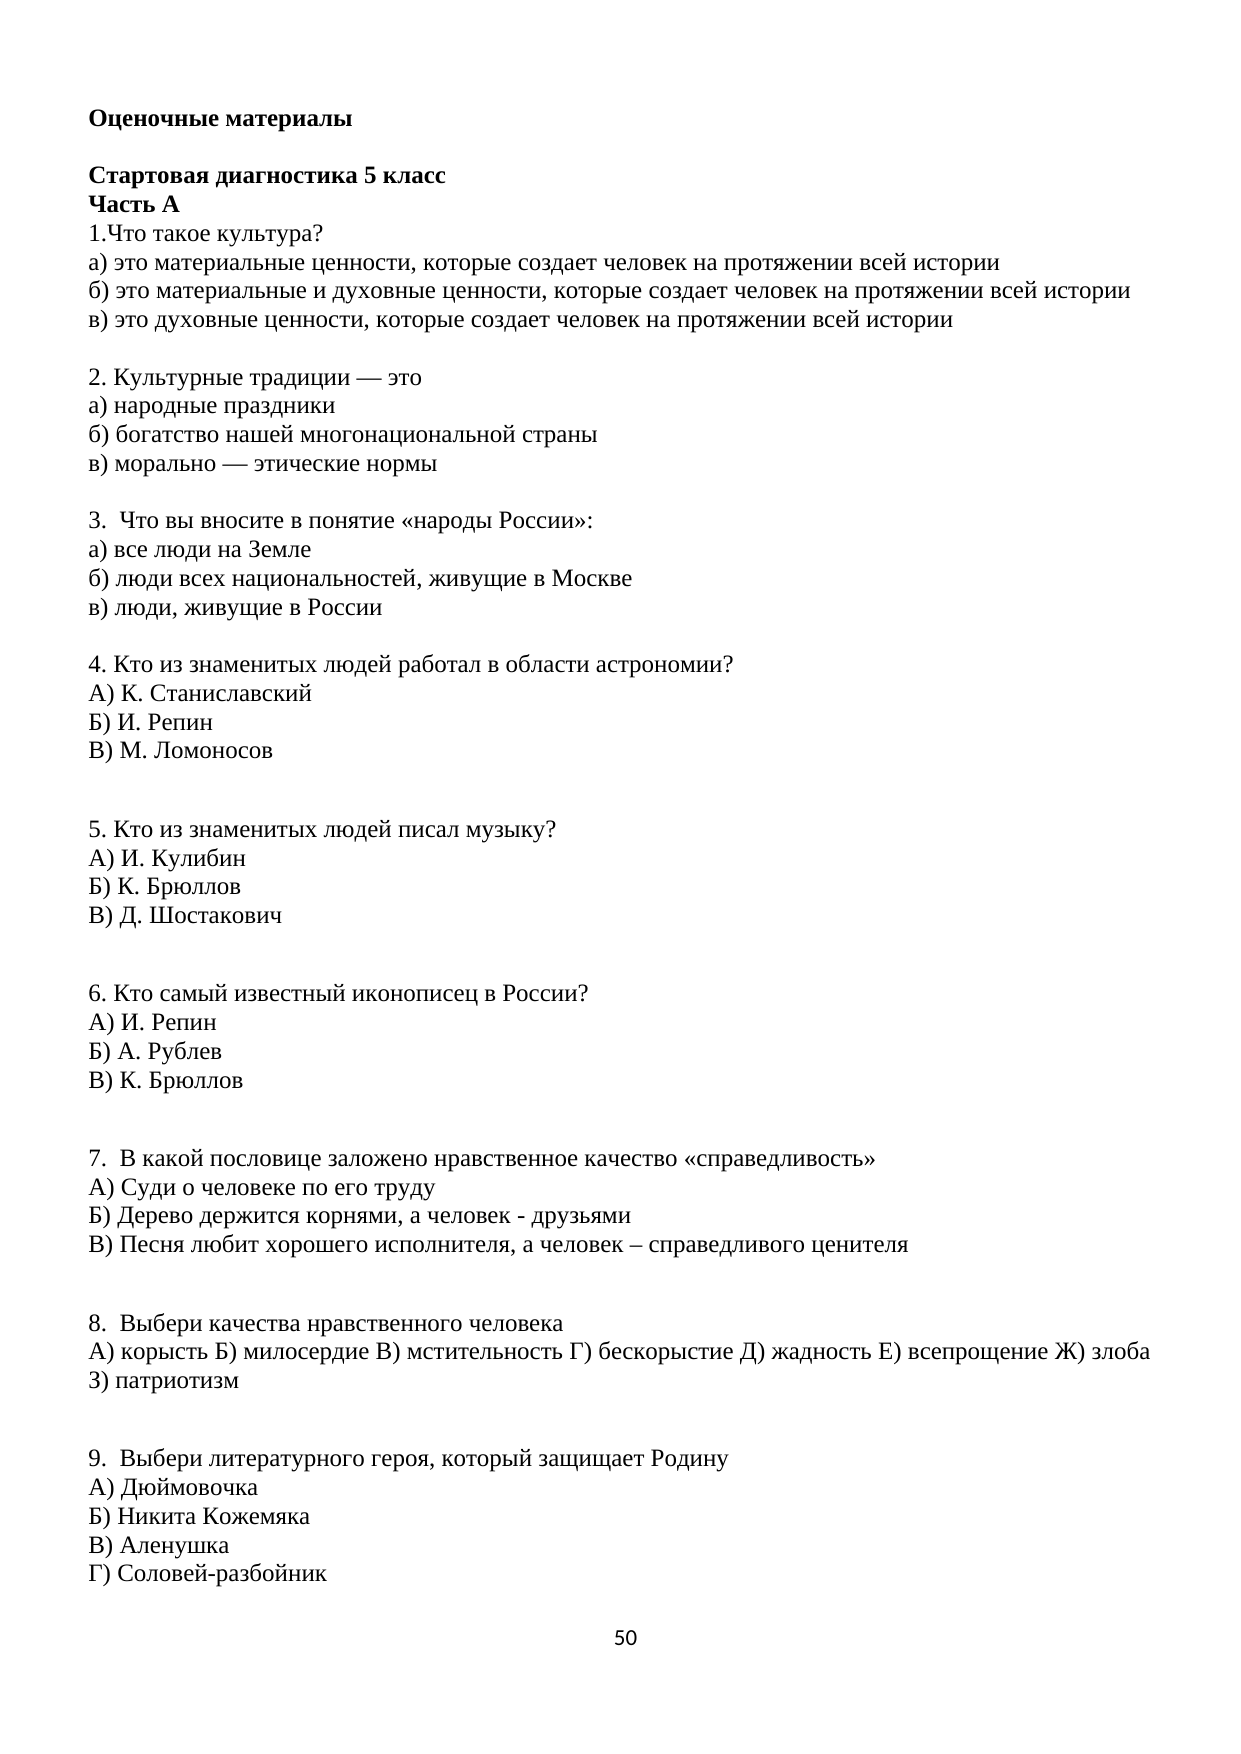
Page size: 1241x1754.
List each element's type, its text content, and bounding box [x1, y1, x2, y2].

text а) все люди на Земле [88, 534, 1162, 563]
text Часть А [88, 189, 1162, 218]
text б) богатство нашей многонациональной страны [88, 419, 1162, 448]
text б) это материальные и духовные ценности, которые создает человек на протяжении всей истории [88, 276, 1162, 304]
text 3. Что вы вносите в понятие «народы России»: [88, 506, 1162, 534]
text 2. Культурные традиции — это [88, 362, 1162, 391]
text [88, 1415, 1162, 1587]
text а) это материальные ценности, которые создает человек на протяжении всей истории [88, 247, 1162, 276]
text 6. Кто самый известный иконописец в России? А) И. Репин Б) А. Рублев В) К. Брюллов [88, 950, 1162, 1093]
text 8. Выбери качества нравственного человека А) корысть Б) милосердие В) мстительность Г) бескорыстие Д) жадность Е) всепрощение Ж) злоба З) патриотизм [88, 1279, 1162, 1394]
text Стартовая диагностика 5 класс [88, 161, 1162, 189]
text в) это духовные ценности, которые создает человек на протяжении всей истории [88, 304, 1162, 333]
text б) люди всех национальностей, живущие в Москве [88, 563, 1162, 592]
text 4. Кто из знаменитых людей работал в области астрономии? А) К. Станиславский Б) И. Репин В) М. Ломоносов [88, 649, 1162, 764]
text 5. Кто из знаменитых людей писал музыку? А) И. Кулибин Б) К. Брюллов В) Д. Шостакович [88, 785, 1162, 929]
text в) морально — этические нормы [88, 448, 1162, 477]
text 1.Что такое культура? [88, 218, 1162, 247]
text в) люди, живущие в России [88, 592, 1162, 621]
text а) народные праздники [88, 391, 1162, 419]
text Оценочные материалы [88, 103, 1162, 132]
text 7. В какой пословице заложено нравственное качество «справедливость» А) Суди о человеке по его труду Б) Дерево держится корнями, а человек - друзьями В) Песня любит хорошего исполнителя, а человек – справедливого ценителя [88, 1114, 1162, 1258]
